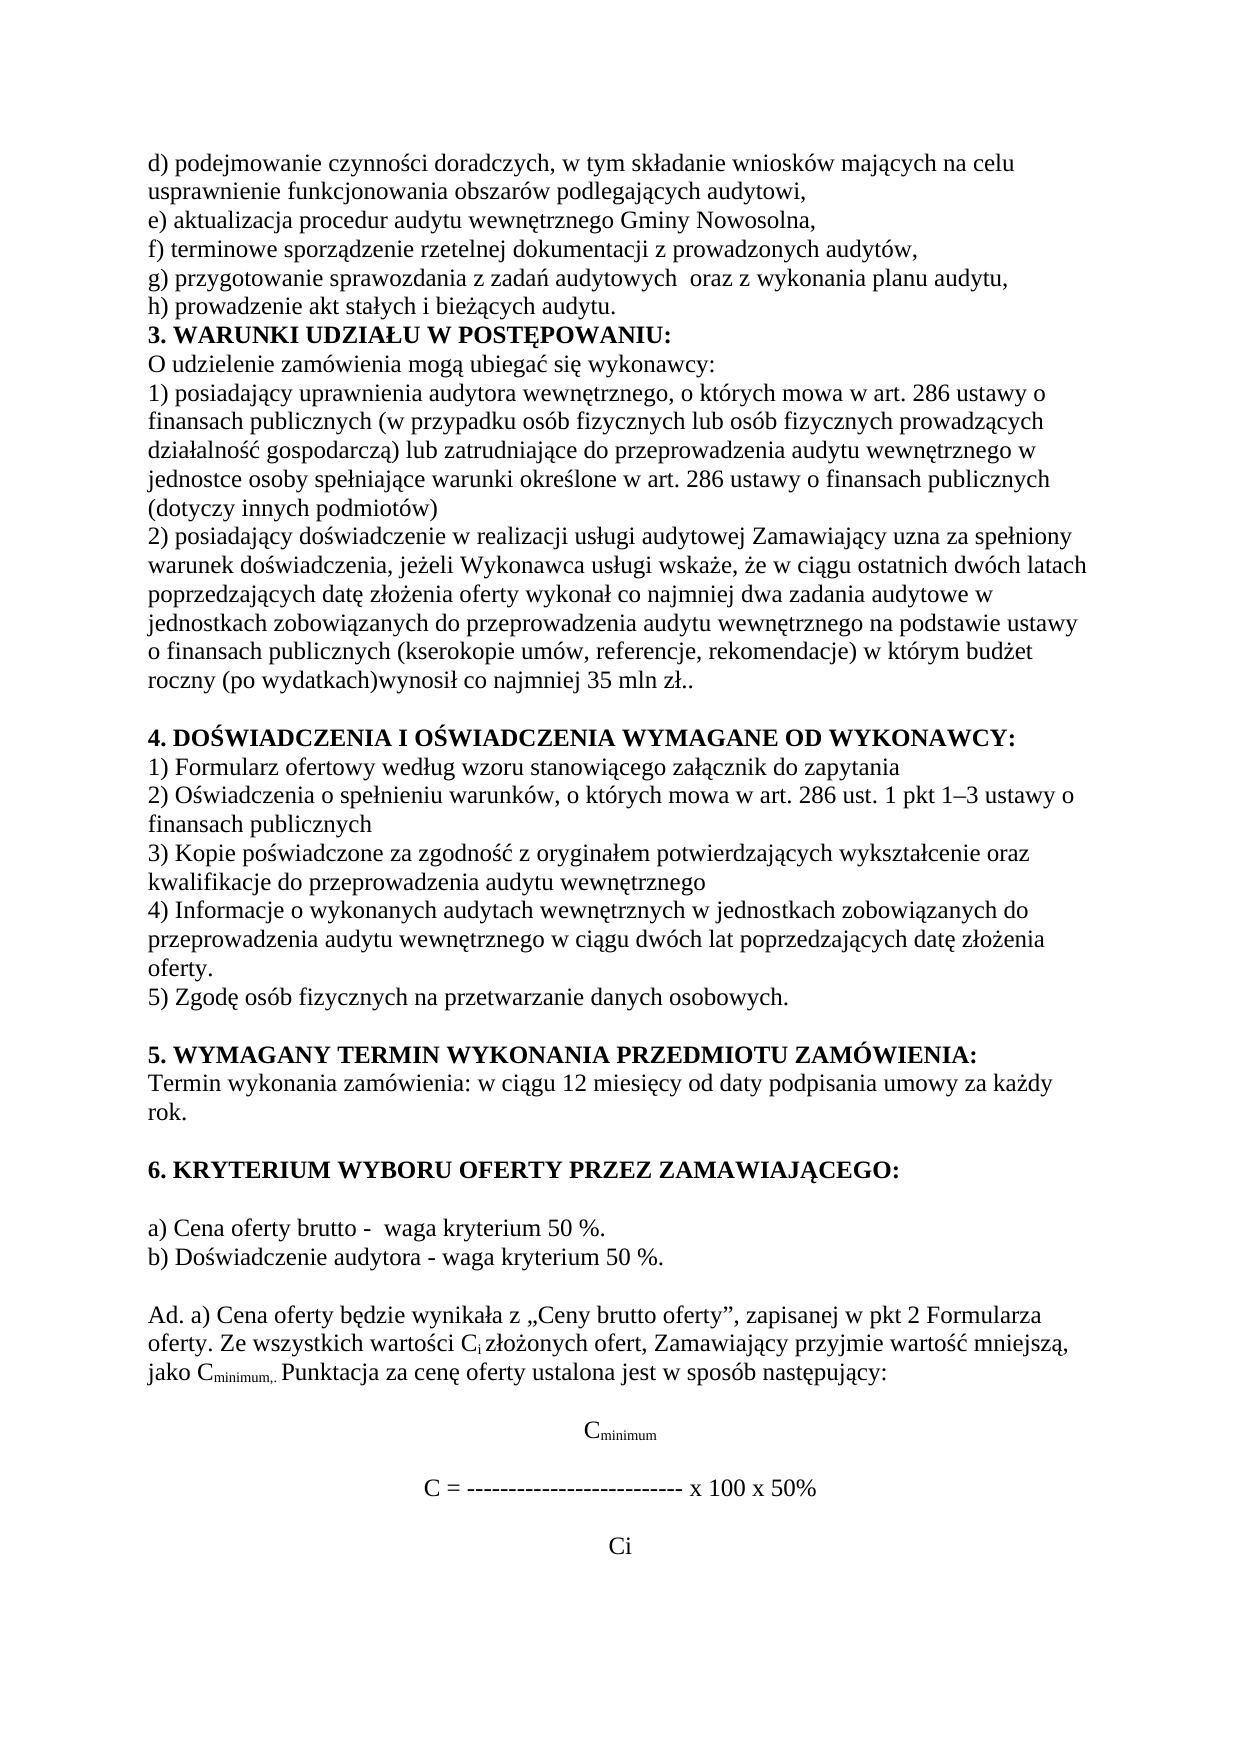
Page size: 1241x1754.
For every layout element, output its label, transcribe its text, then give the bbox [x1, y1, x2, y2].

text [148, 148, 1093, 694]
text Cminimum [148, 1415, 1093, 1444]
text Ci [148, 1531, 1093, 1560]
text 4. DOŚWIADCZENIA I OŚWIADCZENIA WYMAGANE OD WYKONAWCY: 1) Formularz ofertowy według wzoru stanowiącego załącznik do zapytania 2) Oświadczenia o spełnieniu warunków, o których mowa w art. 286 ust. 1 pkt 1–3 ustawy o finansach publicznych 3) Kopie poświadczone za zgodność z oryginałem potwierdzających wykształcenie oraz kwalifikacje do przeprowadzenia audytu wewnętrznego 4) Informacje o wykonanych audytach wewnętrznych w jednostkach zobowiązanych do przeprowadzenia audytu wewnętrznego w ciągu dwóch lat poprzedzających datę złożenia oferty. 5) Zgodę osób fizycznych na przetwarzanie danych osobowych. [148, 723, 1093, 1011]
text 6. KRYTERIUM WYBORU OFERTY PRZEZ ZAMAWIAJĄCEGO: [148, 1155, 1093, 1184]
text C = -------------------------- x 100 x 50% [148, 1473, 1093, 1502]
text Ad. a) Cena oferty będzie wynikała z „Ceny brutto oferty”, zapisanej w pkt 2 Formularza oferty. Ze wszystkich wartości Ci złożonych ofert, Zamawiający przyjmie wartość mniejszą, jako Cminimum,. Punktacja za cenę oferty ustalona jest w sposób następujący: [148, 1300, 1093, 1386]
text a) Cena oferty brutto - waga kryterium 50 %. b) Doświadczenie audytora - waga kryterium 50 %. [148, 1213, 1093, 1271]
text 5. WYMAGANY TERMIN WYKONANIA PRZEDMIOTU ZAMÓWIENIA: Termin wykonania zamówienia: w ciągu 12 miesięcy od daty podpisania umowy za każdy rok. [148, 1040, 1093, 1126]
